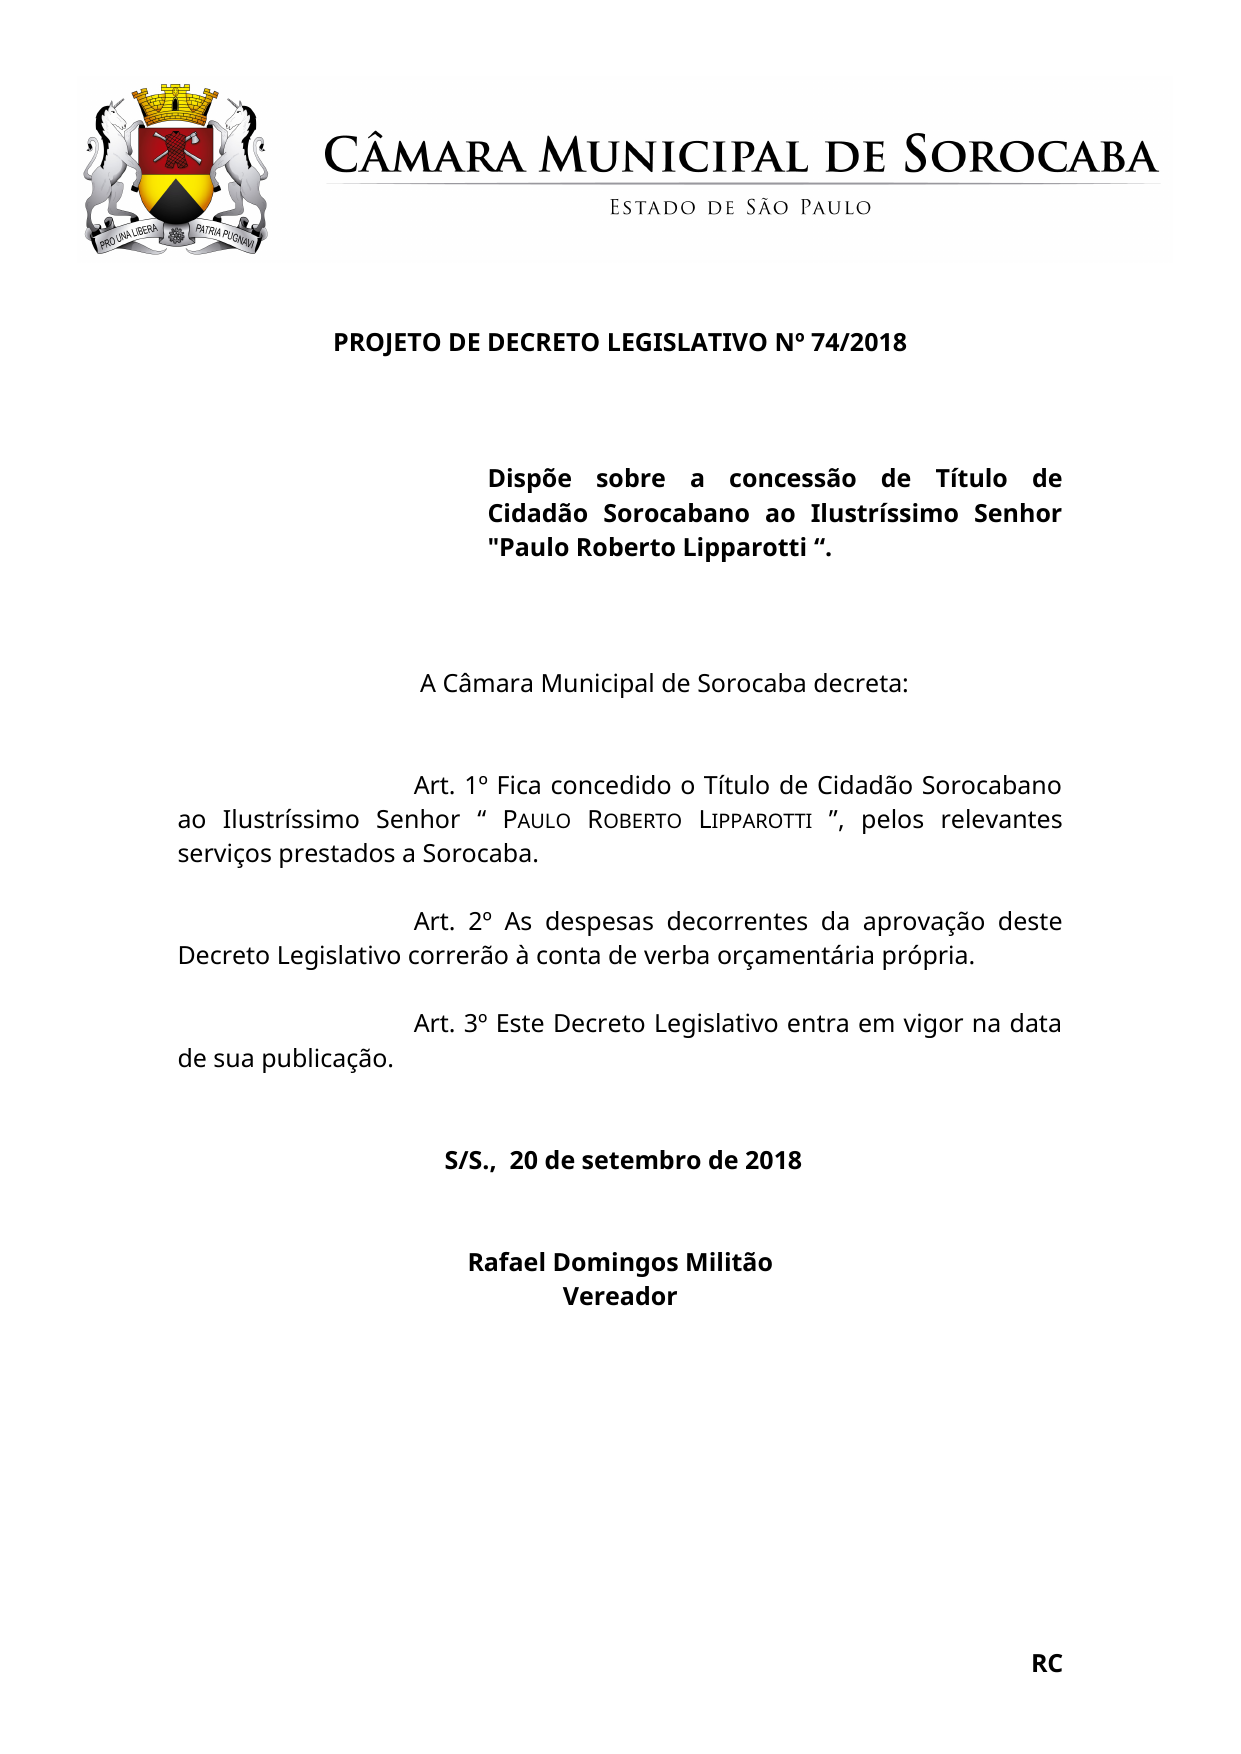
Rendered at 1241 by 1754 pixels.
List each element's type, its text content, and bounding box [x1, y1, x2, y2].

text A Câmara Municipal de Sorocaba decreta: [177, 666, 1063, 699]
text Rafael Domingos Militão [177, 1244, 1063, 1279]
text Art. 3º Este Decreto Legislativo entra em vigor na data de sua publicação. [177, 1006, 1063, 1074]
text PROJETO DE DECRETO LEGISLATIVO Nº 74/2018 [177, 325, 1063, 359]
text S/S., 20 de setembro de 2018 [177, 1142, 1063, 1176]
text Vereador [177, 1279, 1063, 1313]
picture [76, 76, 1174, 263]
text Art. 1º Fica concedido o Título de Cidadão Sorocabano ao Ilustríssimo Senhor “ Paulo Roberto Lipparotti ”, pelos relevantes serviços prestados a Sorocaba. [177, 768, 1063, 870]
text Dispõe sobre a concessão de Título de Cidadão Sorocabano ao Ilustríssimo Senhor "Paulo Roberto Lipparotti “. [487, 461, 1063, 563]
text Art. 2º As despesas decorrentes da aprovação deste Decreto Legislativo correrão à conta de verba orçamentária própria. [177, 904, 1063, 972]
